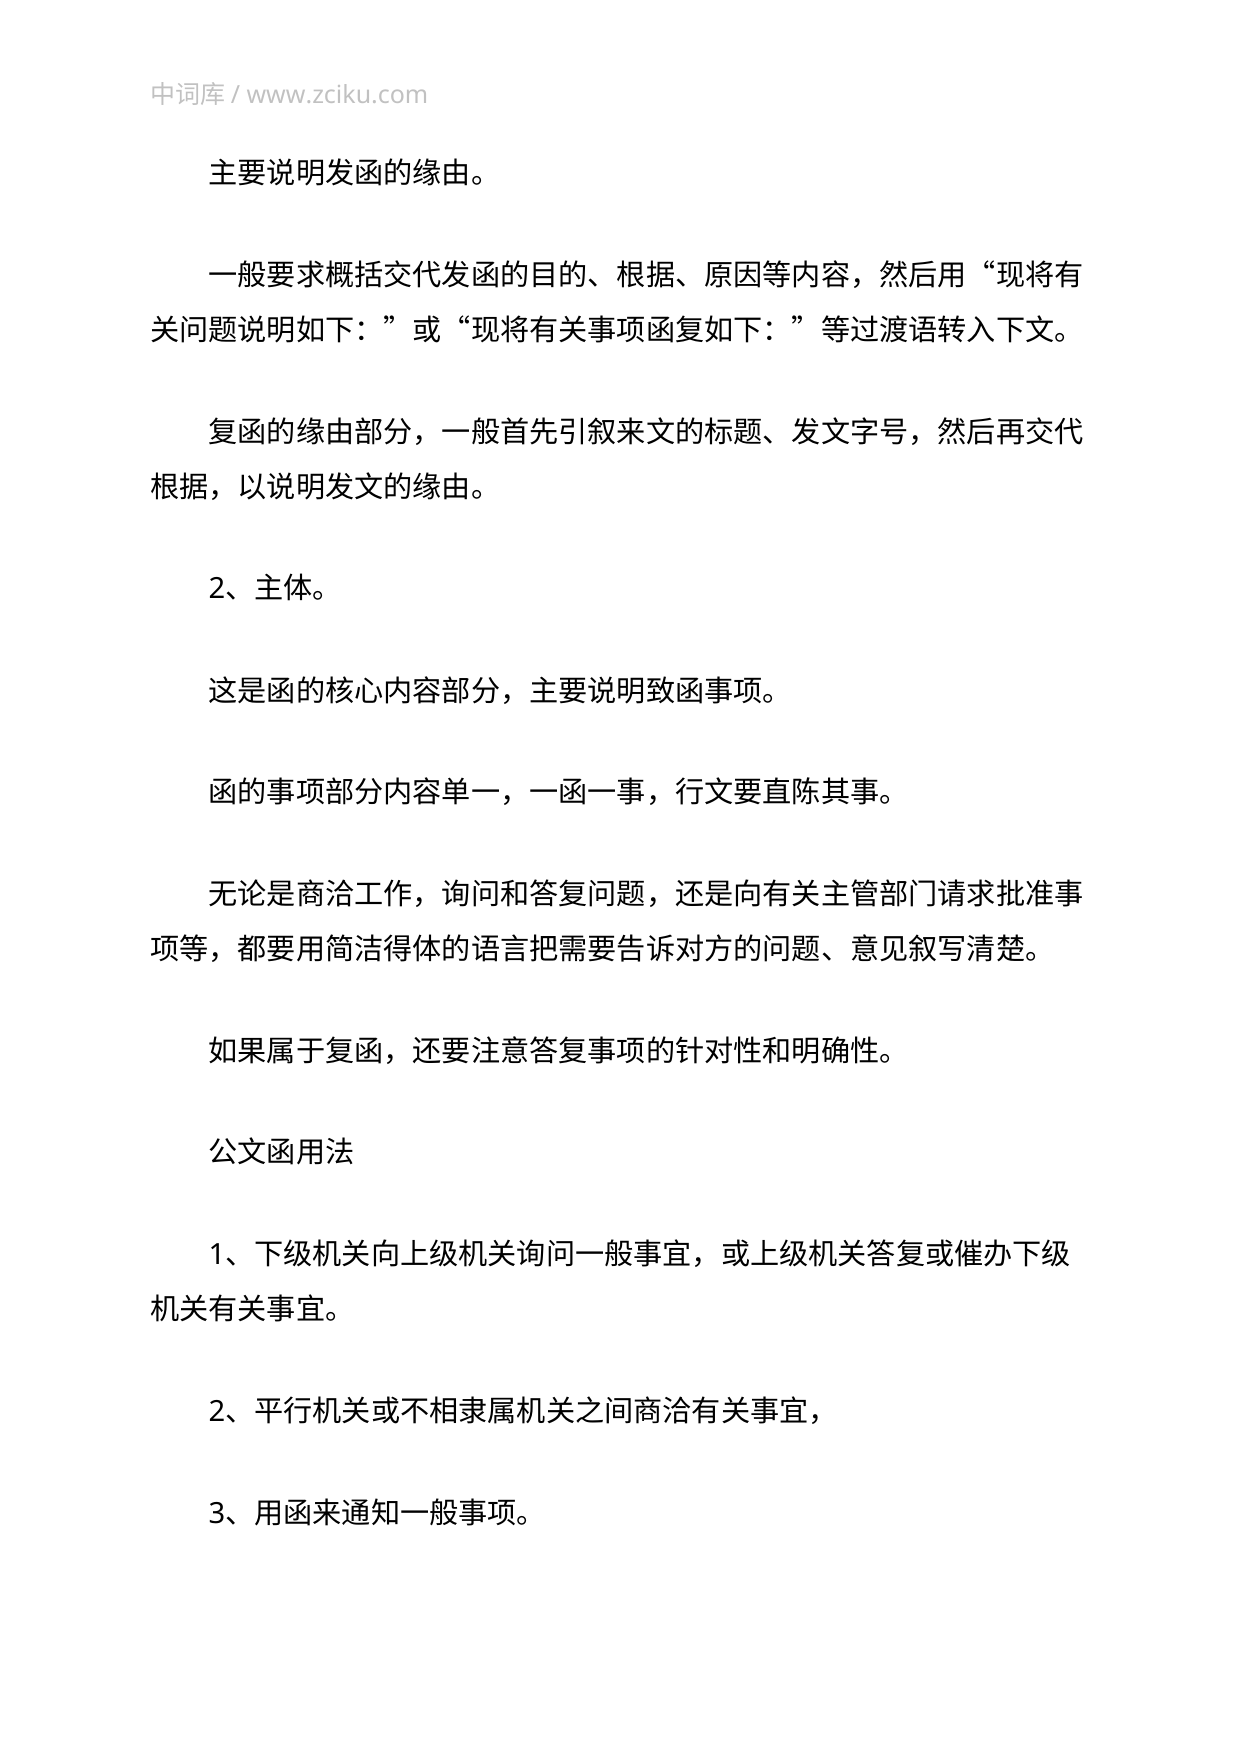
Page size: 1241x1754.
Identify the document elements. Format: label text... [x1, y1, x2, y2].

text 3、用函来通知一般事项。 [150, 1489, 1090, 1532]
text 一般要求概括交代发函的目的、根据、原因等内容，然后用“现将有关问题说明如下：”或“现将有关事项函复如下：”等过渡语转入下文。 [150, 252, 1090, 349]
text 无论是商洽工作，询问和答复问题，还是向有关主管部门请求批准事项等，都要用简洁得体的语言把需要告诉对方的问题、意见叙写清楚。 [150, 871, 1090, 968]
text 公文函用法 [150, 1129, 1090, 1171]
text 2、主体。 [150, 565, 1090, 607]
text 这是函的核心内容部分，主要说明致函事项。 [150, 667, 1090, 709]
text 函的事项部分内容单一，一函一事，行文要直陈其事。 [150, 769, 1090, 811]
text 主要说明发函的缘由。 [150, 150, 1090, 192]
text 复函的缘由部分，一般首先引叙来文的标题、发文字号，然后再交代根据，以说明发文的缘由。 [150, 408, 1090, 506]
text 1、下级机关向上级机关询问一般事宜，或上级机关答复或催办下级机关有关事宜。 [150, 1231, 1090, 1328]
text 如果属于复函，还要注意答复事项的针对性和明确性。 [150, 1027, 1090, 1069]
text 2、平行机关或不相隶属机关之间商洽有关事宜， [150, 1388, 1090, 1430]
